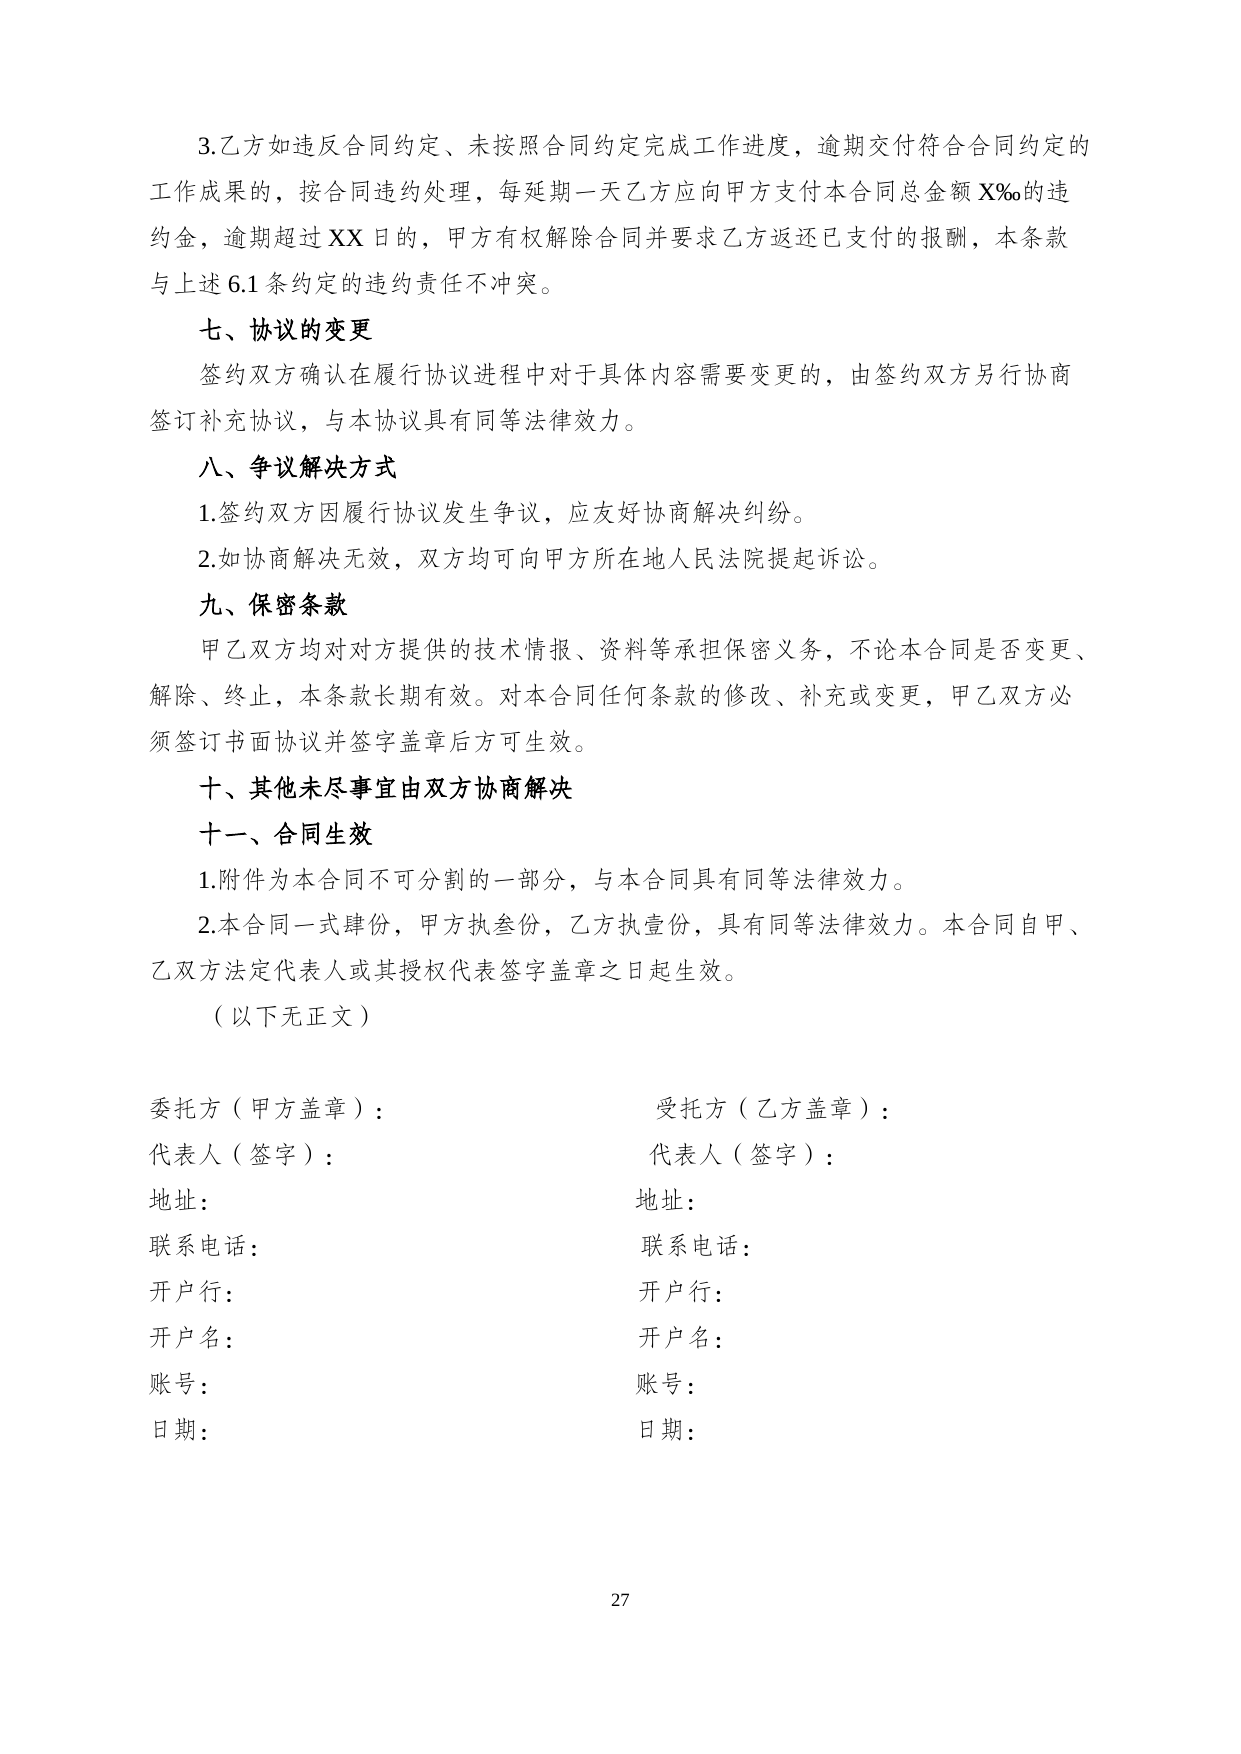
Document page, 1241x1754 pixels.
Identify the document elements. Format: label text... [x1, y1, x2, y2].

text 十一、合同生效 [148, 806, 1092, 851]
text 3.乙方如违反合同约定、未按照合同约定完成工作进度，逾期交付符合合同约定的工作成果的，按合同违约处理，每延期一天乙方应向甲方支付本合同总金额X‰的违约金，逾期超过XX日的，甲方有权解除合同并要求乙方返还已支付的报酬，本条款与上述6.1条约定的违约责任不冲突。 [148, 118, 1092, 301]
text 日期： 日期： [148, 1401, 1092, 1447]
text 八、争议解决方式 [148, 439, 1092, 485]
text 1.附件为本合同不可分割的一部分，与本合同具有同等法律效力。 [148, 851, 1092, 897]
text 开户名： 开户名： [148, 1310, 1092, 1356]
text 甲乙双方均对对方提供的技术情报、资料等承担保密义务，不论本合同是否变更、解除、终止，本条款长期有效。对本合同任何条款的修改、补充或变更，甲乙双方必须签订书面协议并签字盖章后方可生效。 [148, 622, 1092, 760]
text 联系电话： 联系电话： [148, 1218, 1092, 1264]
text 2.如协商解决无效，双方均可向甲方所在地人民法院提起诉讼。 [148, 531, 1092, 576]
text 十、其他未尽事宜由双方协商解决 [148, 760, 1092, 806]
text 委托方（甲方盖章）： 受托方（乙方盖章）： [148, 1081, 1092, 1126]
text 账号： 账号： [148, 1356, 1092, 1401]
text 1.签约双方因履行协议发生争议，应友好协商解决纠纷。 [148, 485, 1092, 531]
text （以下无正文） [148, 989, 1092, 1035]
text 签约双方确认在履行协议进程中对于具体内容需要变更的，由签约双方另行协商签订补充协议，与本协议具有同等法律效力。 [148, 347, 1092, 439]
text 2.本合同一式肆份，甲方执叁份，乙方执壹份，具有同等法律效力。本合同自甲、乙双方法定代表人或其授权代表签字盖章之日起生效。 [148, 897, 1092, 989]
text 九、保密条款 [148, 576, 1092, 622]
text 七、协议的变更 [148, 301, 1092, 347]
text 地址： 地址： [148, 1172, 1092, 1218]
text 开户行： 开户行： [148, 1264, 1092, 1310]
text 代表人（签字）： 代表人（签字）： [148, 1126, 1092, 1172]
